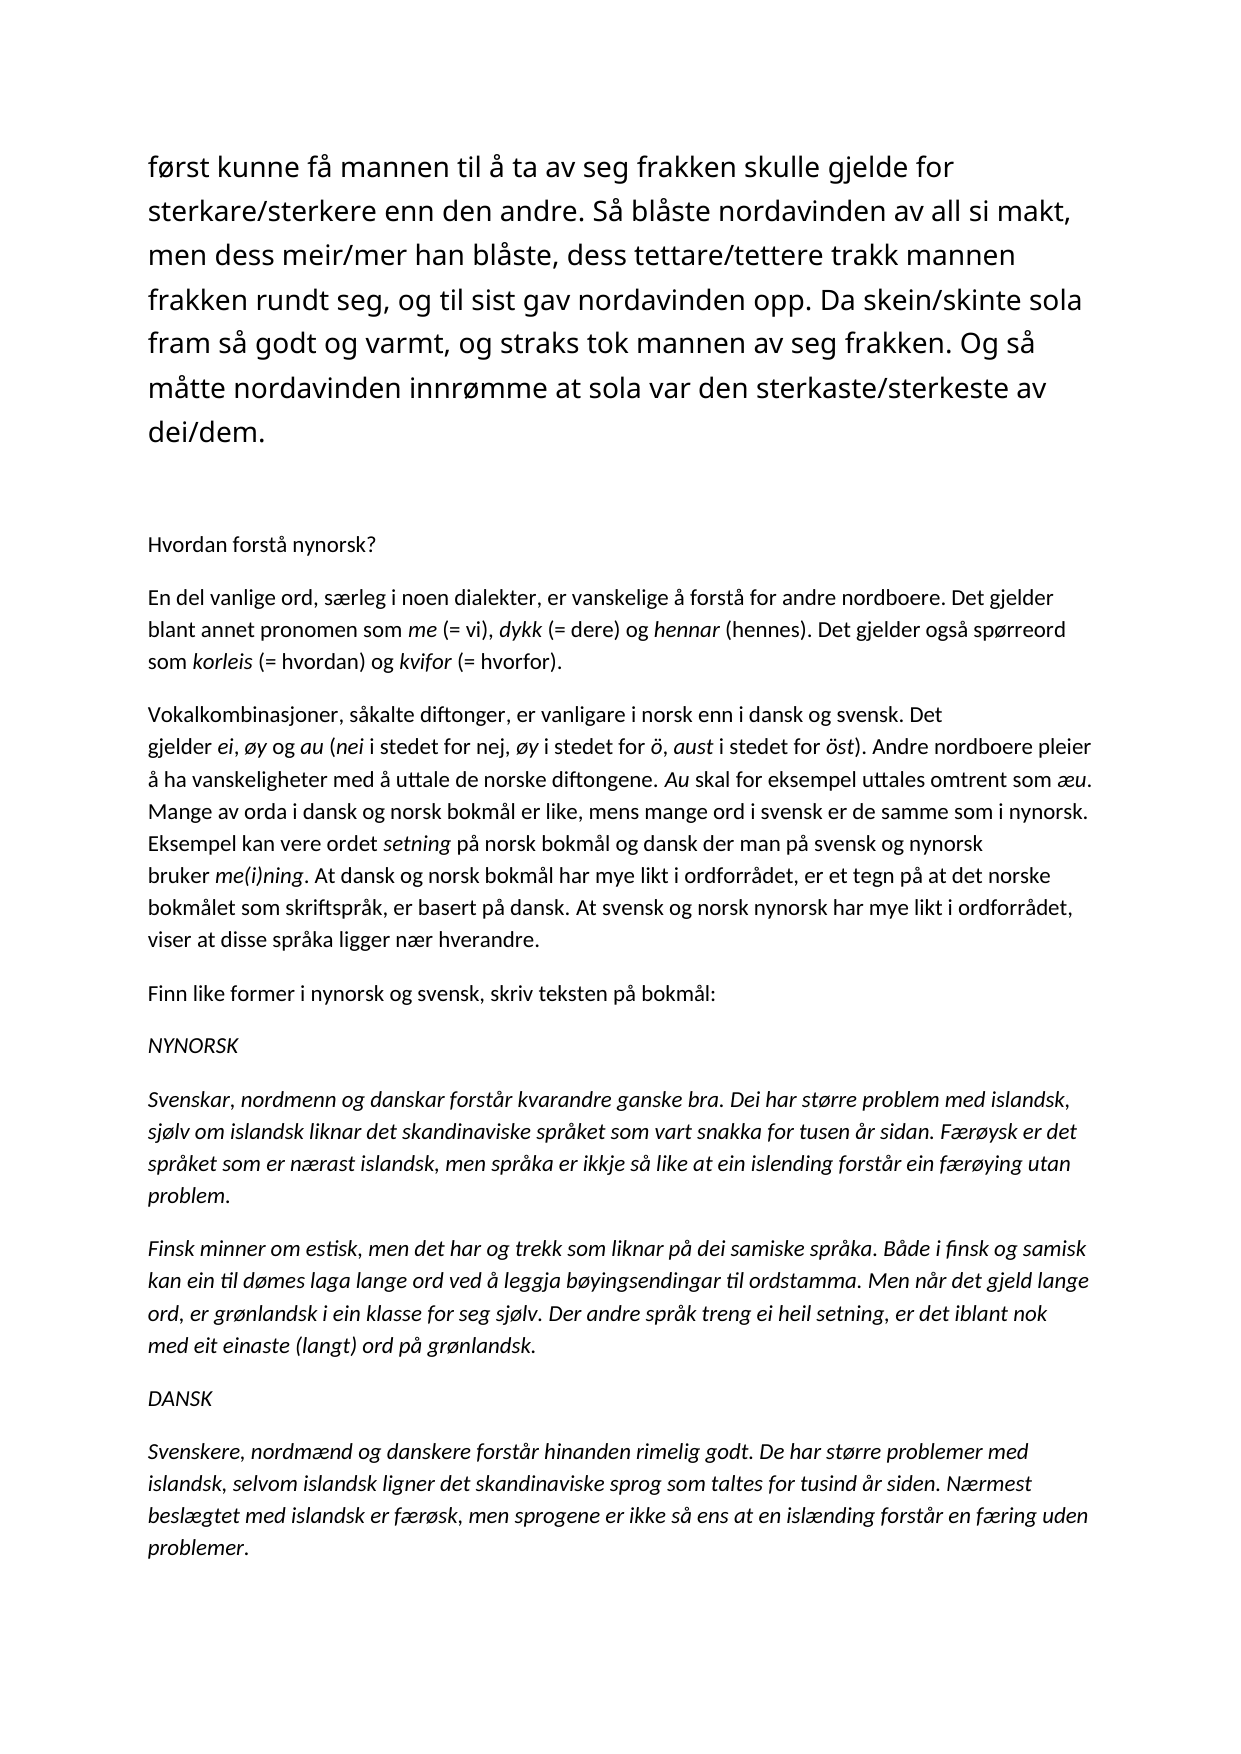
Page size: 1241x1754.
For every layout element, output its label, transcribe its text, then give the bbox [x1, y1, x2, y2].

text Svenskar, nordmenn og danskar forstår kvarandre ganske bra. Dei har større problem med islandsk, sjølv om islandsk liknar det skandinaviske språket som vart snakka for tusen år sidan. Færøysk er det språket som er nærast islandsk, men språka er ikkje så like at ein islending forstår ein færøying utan problem. [148, 1085, 1093, 1209]
text Svenskere, nordmænd og danskere forstår hinanden rimelig godt. De har større problemer med islandsk, selvom islandsk ligner det skandinaviske sprog som taltes for tusind år siden. Nærmest beslægtet med islandsk er færøsk, men sprogene er ikke så ens at en islænding forstår en færing uden problemer. [148, 1437, 1093, 1561]
text NYNORSK [148, 1032, 1093, 1060]
text Finsk minner om estisk, men det har og trekk som liknar på dei samiske språka. Både i finsk og samisk kan ein til dømes laga lange ord ved å leggja bøyingsendingar til ordstamma. Men når det gjeld lange ord, er grønlandsk i ein klasse for seg sjølv. Der andre språk treng ei heil setning, er det iblant nok med eit einaste (langt) ord på grønlandsk. [148, 1234, 1093, 1359]
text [148, 148, 1093, 450]
text Finn like former i nynorsk og svensk, skriv teksten på bokmål: [148, 979, 1093, 1007]
text Hvordan forstå nynorsk? [148, 530, 1093, 558]
text Vokalkombinasjoner, såkalte diftonger, er vanligare i norsk enn i dansk og svensk. Det gjelder ei, øy og au (nei i stedet for nej, øy i stedet for ö, aust i stedet for öst). Andre nordboere pleier å ha vanskeligheter med å uttale de norske diftongene. Au skal for eksempel uttales omtrent som æu. Mange av orda i dansk og norsk bokmål er like, mens mange ord i svensk er de samme som i nynorsk. Eksempel kan vere ordet setning på norsk bokmål og dansk der man på svensk og nynorsk bruker me(i)ning. At dansk og norsk bokmål har mye likt i ordforrådet, er et tegn på at det norske bokmålet som skriftspråk, er basert på dansk. At svensk og norsk nynorsk har mye likt i ordforrådet, viser at disse språka ligger nær hverandre. [148, 700, 1093, 954]
text En del vanlige ord, særleg i noen dialekter, er vanskelige å forstå for andre nordboere. Det gjelder blant annet pronomen som me (= vi), dykk (= dere) og hennar (hennes). Det gjelder også spørreord som korleis (= hvordan) og kvifor (= hvorfor). [148, 583, 1093, 675]
text DANSK [148, 1384, 1093, 1412]
